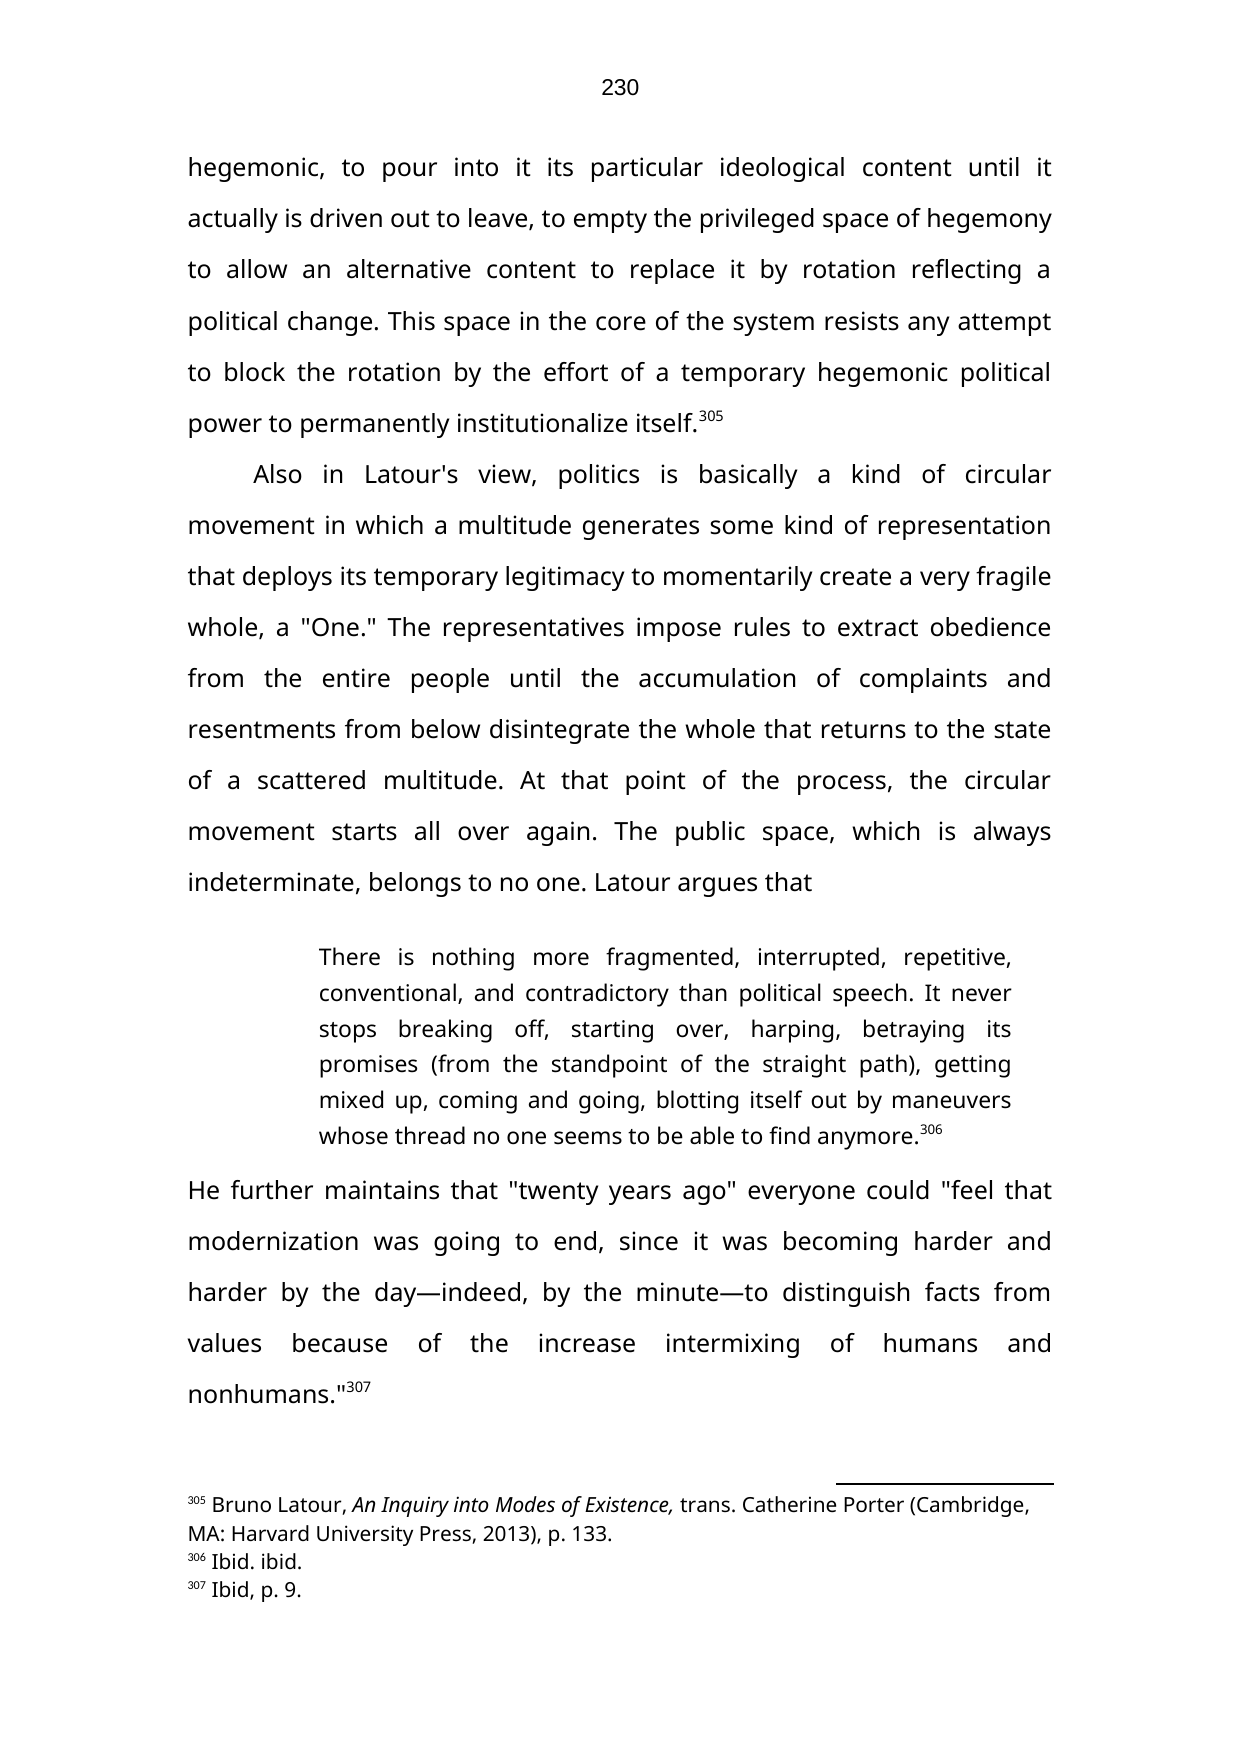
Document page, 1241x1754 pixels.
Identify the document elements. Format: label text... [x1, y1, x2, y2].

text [187, 150, 1053, 439]
text There is nothing more fragmented, interrupted, repetitive, conventional, and contradictory than political speech. It never stops breaking off, starting over, harping, betraying its promises (from the standpoint of the straight path), getting mixed up, coming and going, blotting itself out by maneuvers whose thread no one seems to be able to find anymore. [319, 941, 1012, 1152]
text Also in Latour's view, politics is basically a kind of circular movement in which a multitude generates some kind of representation that deploys its temporary legitimacy to momentarily create a very fragile whole, a "One." The representatives impose rules to extract obedience from the entire people until the accumulation of complaints and resentments from below disintegrate the whole that returns to the state of a scattered multitude. At that point of the process, the circular movement starts all over again. The public space, which is always indeterminate, belongs to no one. Latour argues that [187, 456, 1053, 899]
text He further maintains that "twenty years ago" everyone could "feel that modernization was going to end, since it was becoming harder and harder by the day—indeed, by the minute—to distinguish facts from values because of the increase intermixing of humans and nonhumans." [187, 1173, 1053, 1411]
